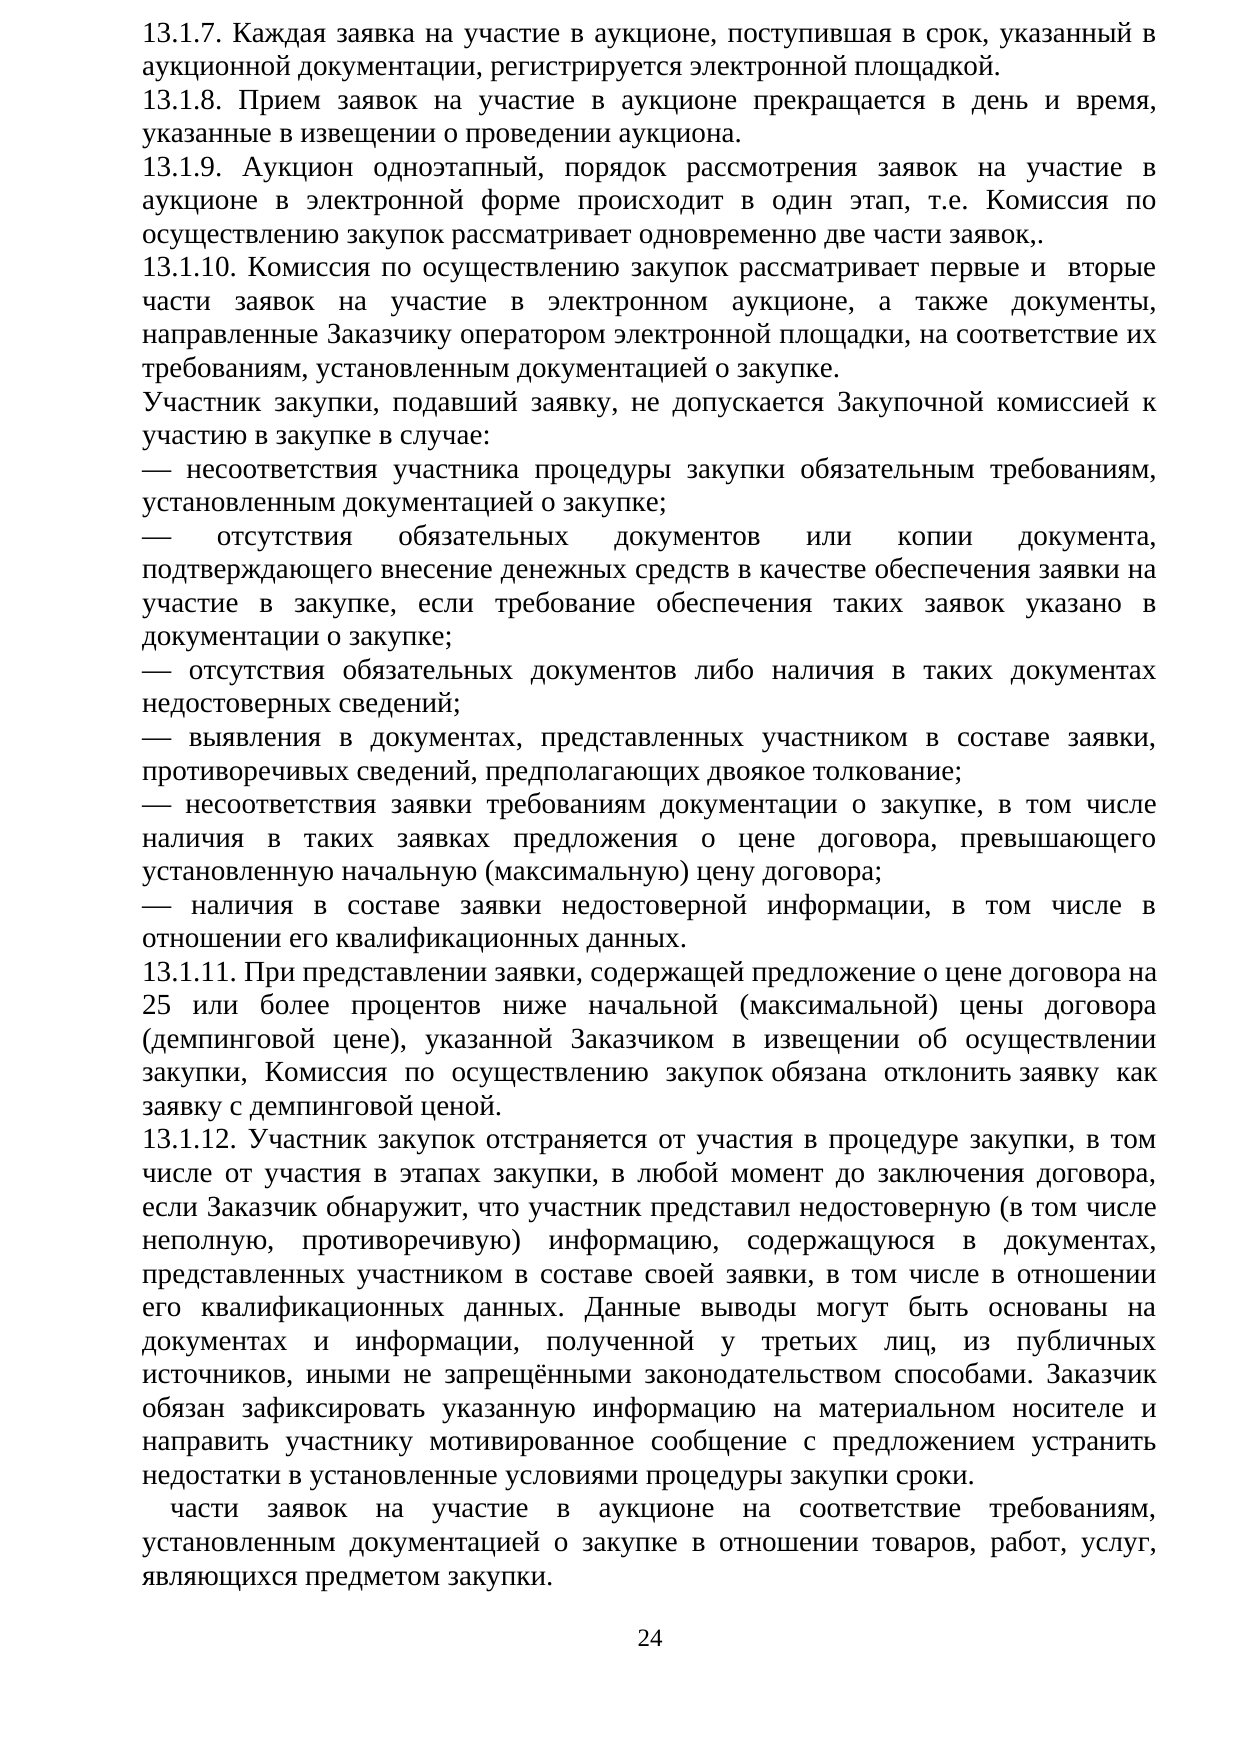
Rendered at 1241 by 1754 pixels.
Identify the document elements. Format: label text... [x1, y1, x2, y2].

text 13.1.8. Прием заявок на участие в аукционе прекращается в день и время, указанные в извещении о проведении аукциона. [142, 82, 1157, 149]
text 13.1.12. Участник закупок отстраняется от участия в процедуре закупки, в том числе от участия в этапах закупки, в любой момент до заключения договора, если Заказчик обнаружит, что участник представил недостоверную (в том числе неполную, противоречивую) информацию, содержащуюся в документах, представленных участником в составе своей заявки, в том числе в отношении его квалификационных данных. Данные выводы могут быть основаны на документах и информации, полученной у третьих лиц, из публичных источников, иными не запрещёнными законодательством способами. Заказчик обязан зафиксировать указанную информацию на материальном носителе и направить участнику мотивированное сообщение с предложением устранить недостатки в установленные условиями процедуры закупки сроки. [142, 1122, 1157, 1491]
text 13.1.10. Комиссия по осуществлению закупок рассматривает первые и вторые части заявок на участие в электронном аукционе, а также документы, направленные Заказчику оператором электронной площадки, на соответствие их требованиям, установленным документацией о закупке. [142, 249, 1157, 384]
text — несоответствия заявки требованиям документации о закупке, в том числе наличия в таких заявках предложения о цене договора, превышающего установленную начальную (максимальную) цену договора; [142, 786, 1157, 887]
text части заявок на участие в аукционе на соответствие требованиям, установленным документацией о закупке в отношении товаров, работ, услуг, являющихся предметом закупки. [142, 1491, 1157, 1591]
text — отсутствия обязательных документов или копии документа, подтверждающего внесение денежных средств в качестве обеспечения заявки на участие в закупке, если требование обеспечения таких заявок указано в документации о закупке; [142, 518, 1157, 652]
text — отсутствия обязательных документов либо наличия в таких документах недостоверных сведений; [142, 652, 1157, 719]
text — выявления в документах, представленных участником в составе заявки, противоречивых сведений, предполагающих двоякое толкование; [142, 719, 1157, 786]
text 13.1.11. При представлении заявки, содержащей предложение о цене договора на 25 или более процентов ниже начальной (максимальной) цены договора (демпинговой цене), указанной Заказчиком в извещении об осуществлении закупки, Комиссия по осуществлению закупок обязана отклонить заявку как заявку с демпинговой ценой. [142, 954, 1157, 1122]
text Участник закупки, подавший заявку, не допускается Закупочной комиссией к участию в закупке в случае: [142, 384, 1157, 451]
text 13.1.9. Аукцион одноэтапный, порядок рассмотрения заявок на участие в аукционе в электронной форме происходит в один этап, т.е. Комиссия по осуществлению закупок рассматривает одновременно две части заявок,. [142, 149, 1157, 249]
text — несоответствия участника процедуры закупки обязательным требованиям, установленным документацией о закупке; [142, 451, 1157, 518]
text — наличия в составе заявки недостоверной информации, в том числе в отношении его квалификационных данных. [142, 887, 1157, 954]
text 13.1.7. Каждая заявка на участие в аукционе, поступившая в срок, указанный в аукционной документации, регистрируется электронной площадкой. [142, 15, 1157, 82]
